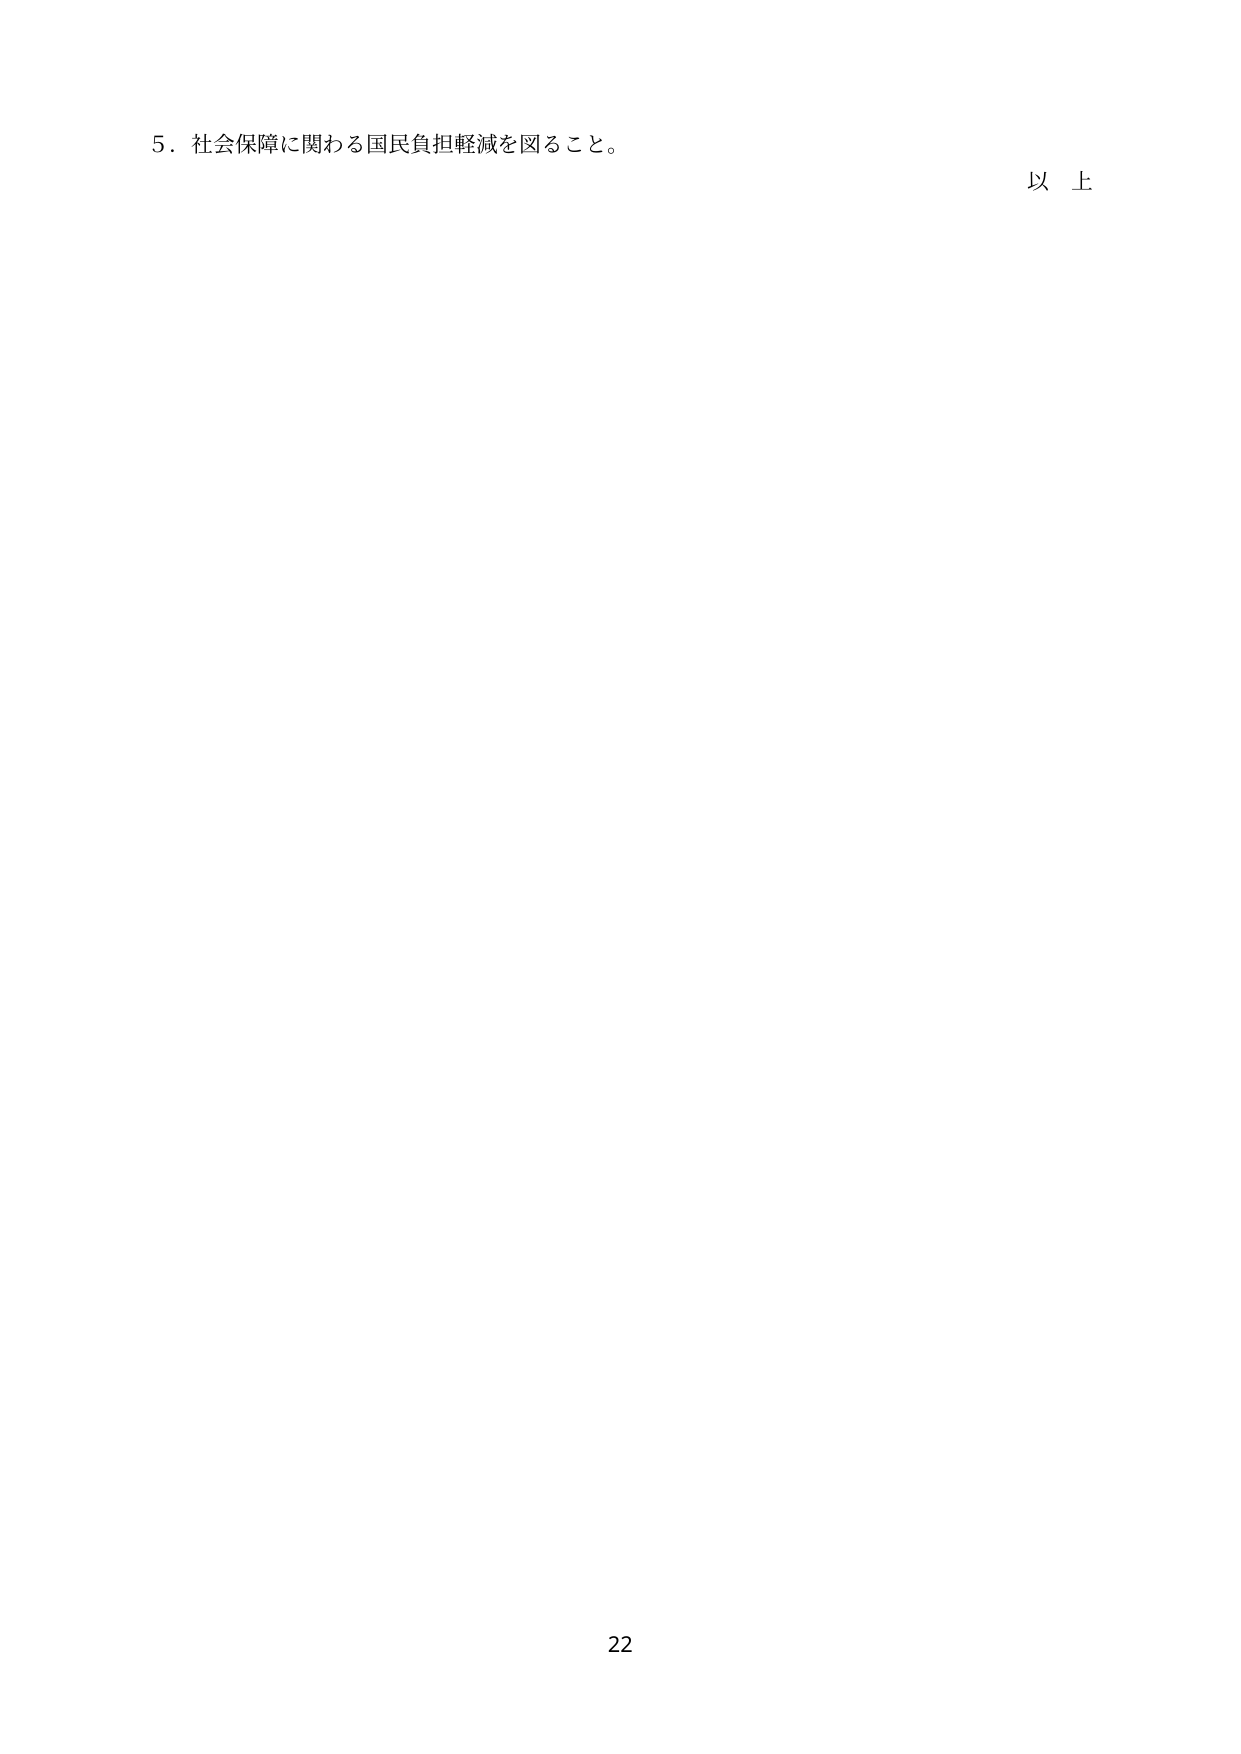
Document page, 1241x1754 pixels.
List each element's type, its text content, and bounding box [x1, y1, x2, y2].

text ５．社会保障に関わる国民負担軽減を図ること。 [148, 124, 1092, 161]
text 以 上 [148, 161, 1092, 199]
